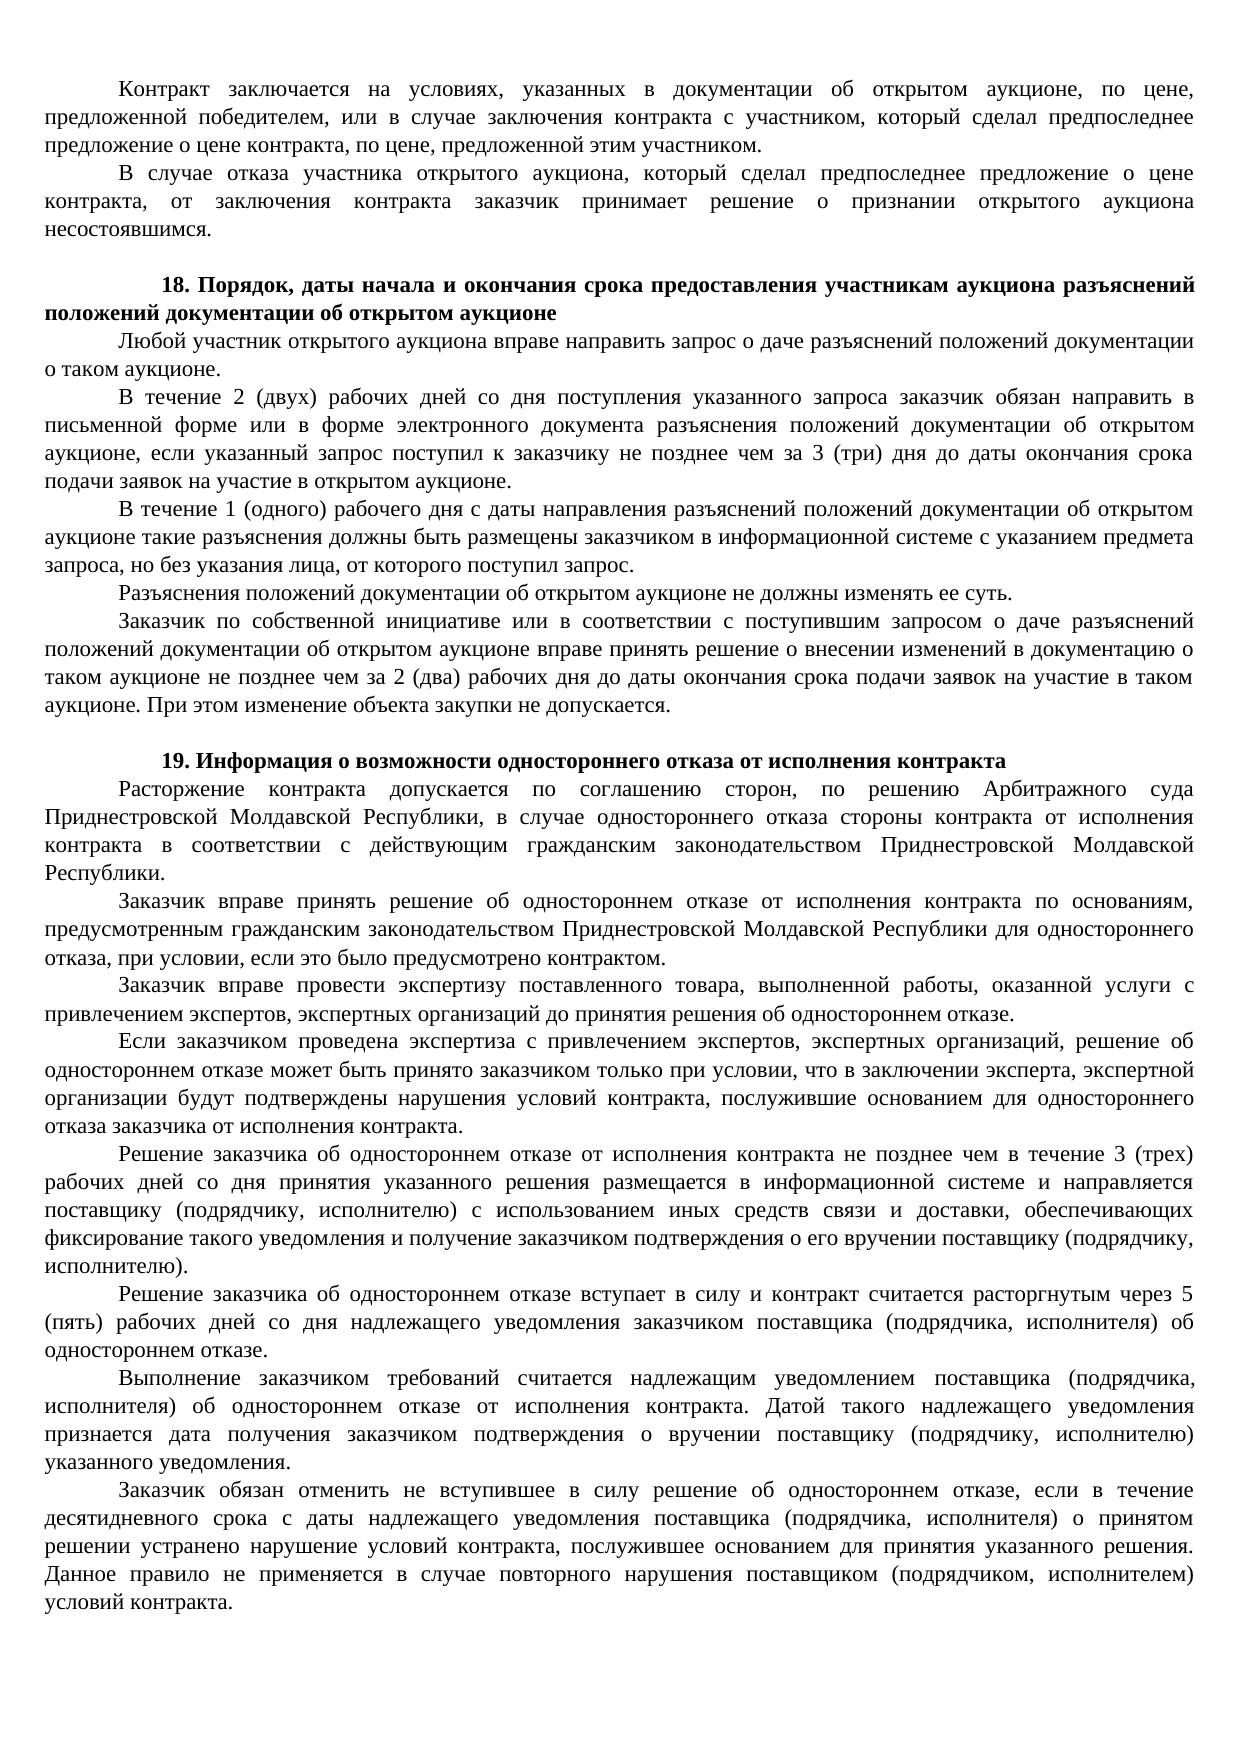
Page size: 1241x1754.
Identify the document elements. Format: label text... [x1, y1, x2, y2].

text Заказчик обязан отменить не вступившее в силу решение об одностороннем отказе, если в течение десятидневного срока с даты надлежащего уведомления поставщика (подрядчика, исполнителя) о принятом решении устранено нарушение условий контракта, послужившее основанием для принятия указанного решения. Данное правило не применяется в случае повторного нарушения поставщиком (подрядчиком, исполнителем) условий контракта. [44, 1475, 1196, 1615]
text 18. Порядок, даты начала и окончания срока предоставления участникам аукциона разъяснений положений документации об открытом аукционе [44, 270, 1196, 326]
text Решение заказчика об одностороннем отказе вступает в силу и контракт считается расторгнутым через 5 (пять) рабочих дней со дня надлежащего уведомления заказчиком поставщика (подрядчика, исполнителя) об одностороннем отказе. [44, 1279, 1196, 1363]
text Выполнение заказчиком требований считается надлежащим уведомлением поставщика (подрядчика, исполнителя) об одностороннем отказе от исполнения контракта. Датой такого надлежащего уведомления признается дата получения заказчиком подтверждения о вручении поставщику (подрядчику, исполнителю) указанного уведомления. [44, 1363, 1196, 1475]
text Если заказчиком проведена экспертиза с привлечением экспертов, экспертных организаций, решение об одностороннем отказе может быть принято заказчиком только при условии, что в заключении эксперта, экспертной организации будут подтверждены нарушения условий контракта, послужившие основанием для одностороннего отказа заказчика от исполнения контракта. [44, 1027, 1196, 1139]
text Заказчик по собственной инициативе или в соответствии с поступившим запросом о даче разъяснений положений документации об открытом аукционе вправе принять решение о внесении изменений в документацию о таком аукционе не позднее чем за 2 (два) рабочих дня до даты окончания срока подачи заявок на участие в таком аукционе. При этом изменение объекта закупки не допускается. [44, 606, 1196, 718]
text Расторжение контракта допускается по соглашению сторон, по решению Арбитражного суда Приднестровской Молдавской Республики, в случае одностороннего отказа стороны контракта от исполнения контракта в соответствии с действующим гражданским законодательством Приднестровской Молдавской Республики. [44, 774, 1196, 886]
text Любой участник открытого аукциона вправе направить запрос о даче разъяснений положений документации о таком аукционе. [44, 326, 1196, 382]
text Контракт заключается на условиях, указанных в документации об открытом аукционе, по цене, предложенной победителем, или в случае заключения контракта с участником, который сделал предпоследнее предложение о цене контракта, по цене, предложенной этим участником. [44, 74, 1196, 158]
text В течение 1 (одного) рабочего дня с даты направления разъяснений положений документации об открытом аукционе такие разъяснения должны быть размещены заказчиком в информационной системе с указанием предмета запроса, но без указания лица, от которого поступил запрос. [44, 494, 1196, 578]
text В случае отказа участника открытого аукциона, который сделал предпоследнее предложение о цене контракта, от заключения контракта заказчик принимает решение о признании открытого аукциона несостоявшимся. [44, 158, 1196, 242]
text Решение заказчика об одностороннем отказе от исполнения контракта не позднее чем в течение 3 (трех) рабочих дней со дня принятия указанного решения размещается в информационной системе и направляется поставщику (подрядчику, исполнителю) с использованием иных средств связи и доставки, обеспечивающих фиксирование такого уведомления и получение заказчиком подтверждения о его вручении поставщику (подрядчику, исполнителю). [44, 1139, 1196, 1279]
text Заказчик вправе принять решение об одностороннем отказе от исполнения контракта по основаниям, предусмотренным гражданским законодательством Приднестровской Молдавской Республики для одностороннего отказа, при условии, если это было предусмотрено контрактом. [44, 886, 1196, 971]
text Заказчик вправе провести экспертизу поставленного товара, выполненной работы, оказанной услуги с привлечением экспертов, экспертных организаций до принятия решения об одностороннем отказе. [44, 971, 1196, 1027]
text Разъяснения положений документации об открытом аукционе не должны изменять ее суть. [44, 578, 1196, 606]
text В течение 2 (двух) рабочих дней со дня поступления указанного запроса заказчик обязан направить в письменной форме или в форме электронного документа разъяснения положений документации об открытом аукционе, если указанный запрос поступил к заказчику не позднее чем за 3 (три) дня до даты окончания срока подачи заявок на участие в открытом аукционе. [44, 382, 1196, 494]
text 19. Информация о возможности одностороннего отказа от исполнения контракта [44, 746, 1196, 774]
